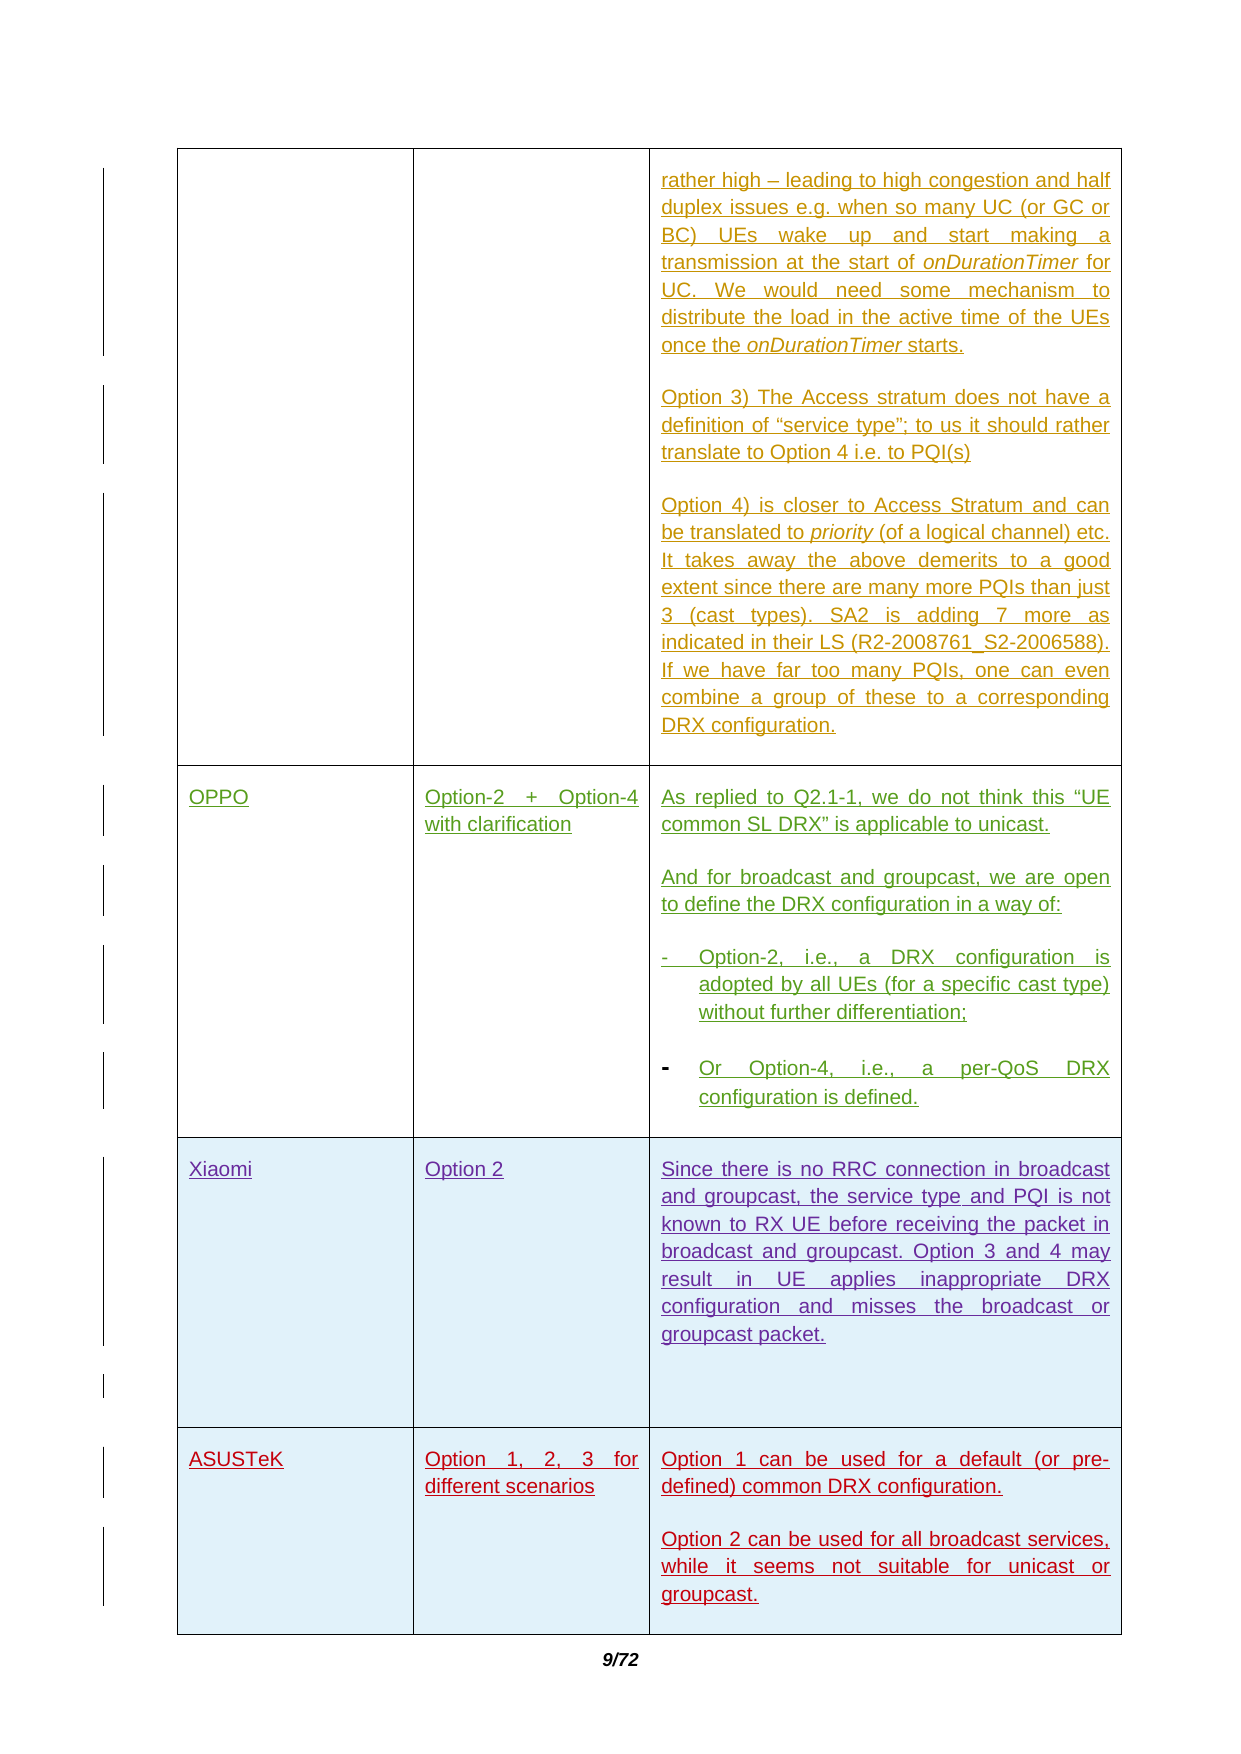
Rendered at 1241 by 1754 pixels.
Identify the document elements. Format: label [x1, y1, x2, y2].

table_cell [650, 149, 1121, 765]
table_cell [178, 149, 413, 765]
table_cell [178, 766, 413, 1137]
table_cell [650, 766, 1121, 1137]
table_cell [414, 766, 649, 1137]
table_cell [414, 149, 649, 765]
